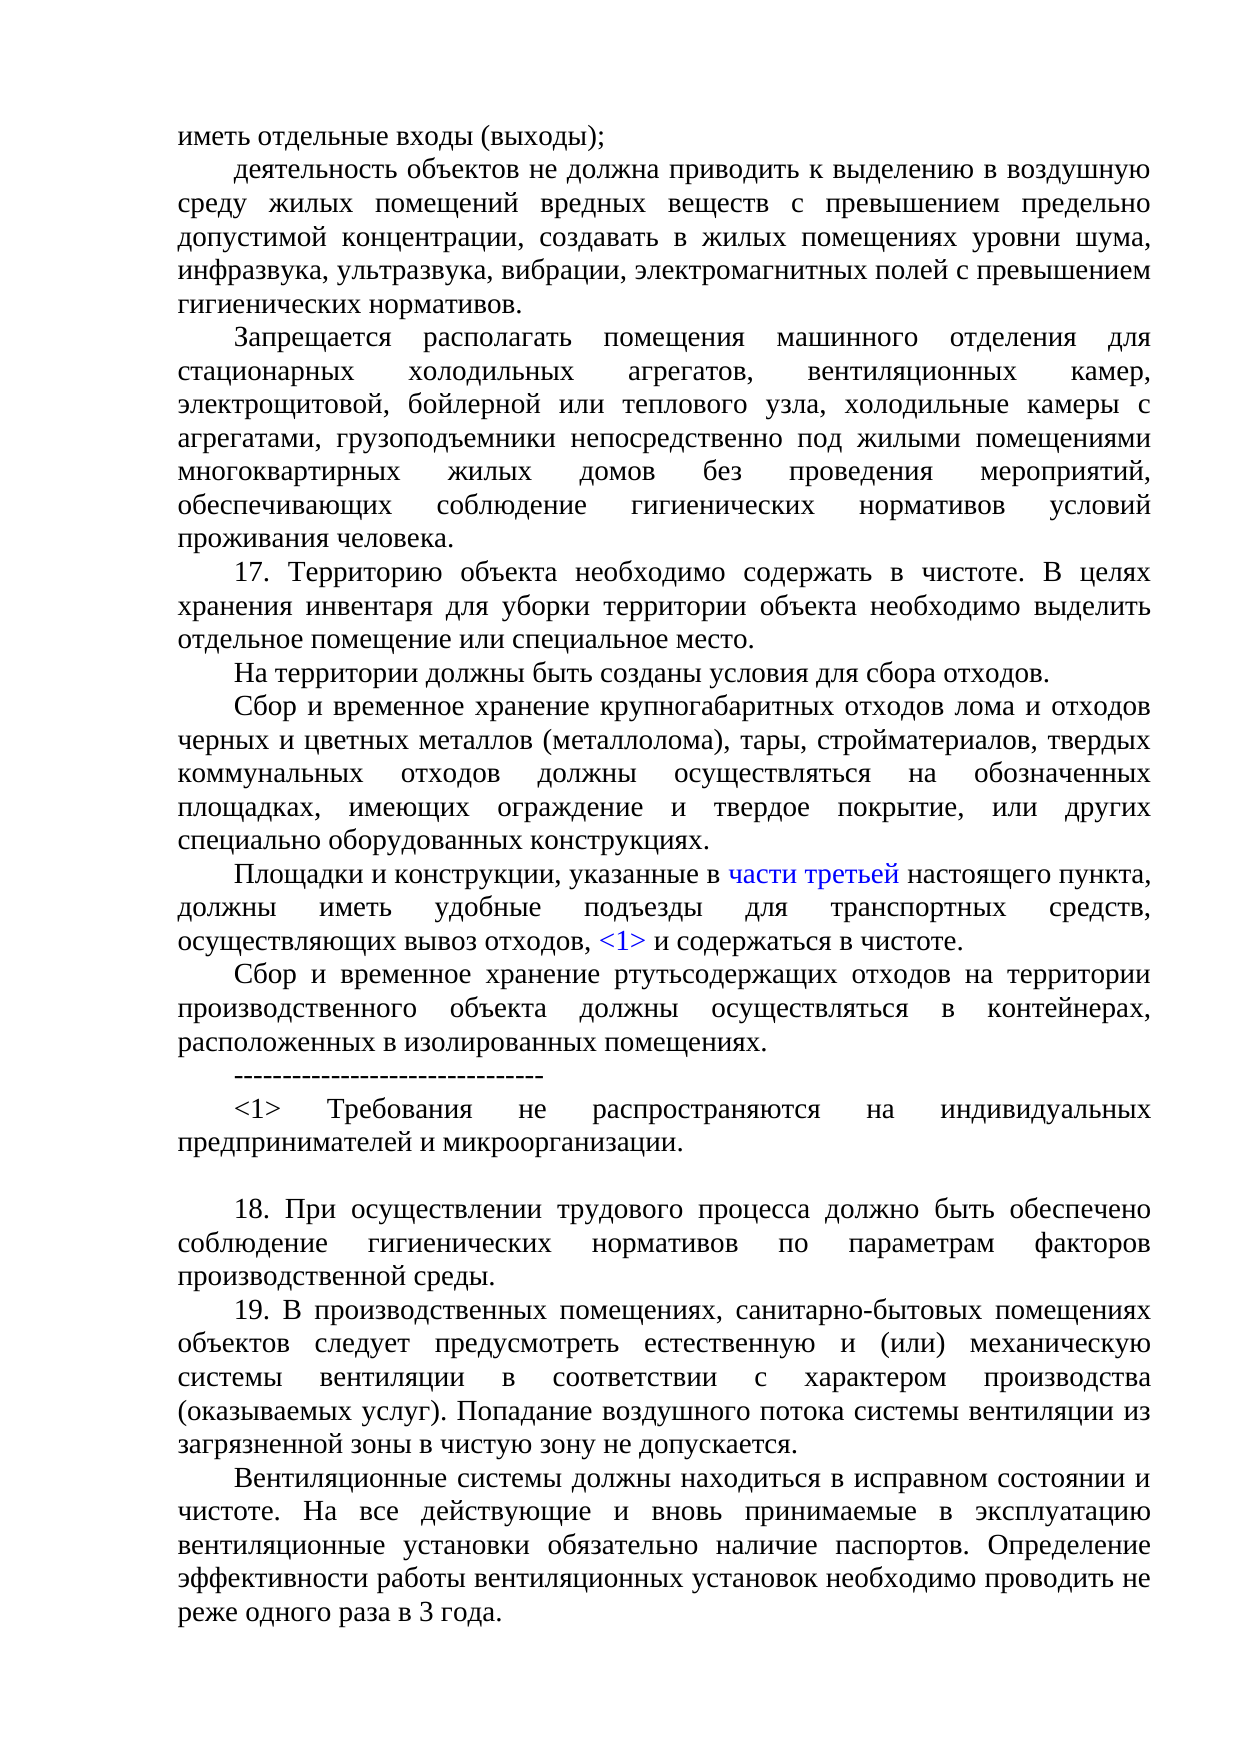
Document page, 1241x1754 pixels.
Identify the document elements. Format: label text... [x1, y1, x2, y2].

text <1> Требования не распространяются на индивидуальных предпринимателей и микроорганизации. [177, 1091, 1152, 1158]
text 18. При осуществлении трудового процесса должно быть обеспечено соблюдение гигиенических нормативов по параметрам факторов производственной среды. [177, 1191, 1152, 1292]
text 17. Территорию объекта необходимо содержать в чистоте. В целях хранения инвентаря для уборки территории объекта необходимо выделить отдельное помещение или специальное место. [177, 554, 1152, 655]
text На территории должны быть созданы условия для сбора отходов. [177, 655, 1152, 688]
text -------------------------------- [177, 1057, 1152, 1091]
text Сбор и временное хранение ртутьсодержащих отходов на территории производственного объекта должны осуществляться в контейнерах, расположенных в изолированных помещениях. [177, 957, 1152, 1057]
text Запрещается располагать помещения машинного отделения для стационарных холодильных агрегатов, вентиляционных камер, электрощитовой, бойлерной или теплового узла, холодильные камеры с агрегатами, грузоподъемники непосредственно под жилыми помещениями многоквартирных жилых домов без проведения мероприятий, обеспечивающих соблюдение гигиенических нормативов условий проживания человека. [177, 319, 1152, 554]
text Сбор и временное хранение крупногабаритных отходов лома и отходов черных и цветных металлов (металлолома), тары, стройматериалов, твердых коммунальных отходов должны осуществляться на обозначенных площадках, имеющих ограждение и твердое покрытие, или других специально оборудованных конструкциях. [177, 688, 1152, 856]
text 19. В производственных помещениях, санитарно-бытовых помещениях объектов следует предусмотреть естественную и (или) механическую системы вентиляции в соответствии с характером производства (оказываемых услуг). Попадание воздушного потока системы вентиляции из загрязненной зоны в чистую зону не допускается. [177, 1292, 1152, 1460]
text деятельность объектов не должна приводить к выделению в воздушную среду жилых помещений вредных веществ с превышением предельно допустимой концентрации, создавать в жилых помещениях уровни шума, инфразвука, ультразвука, вибрации, электромагнитных полей с превышением гигиенических нормативов. [177, 152, 1152, 319]
text Вентиляционные системы должны находиться в исправном состоянии и чистоте. На все действующие и вновь принимаемые в эксплуатацию вентиляционные установки обязательно наличие паспортов. Определение эффективности работы вентиляционных установок необходимо проводить не реже одного раза в 3 года. [177, 1460, 1152, 1627]
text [177, 118, 1152, 152]
text Площадки и конструкции, указанные в части третьей настоящего пункта, должны иметь удобные подъезды для транспортных средств, осуществляющих вывоз отходов, <1> и содержаться в чистоте. [177, 856, 1152, 957]
